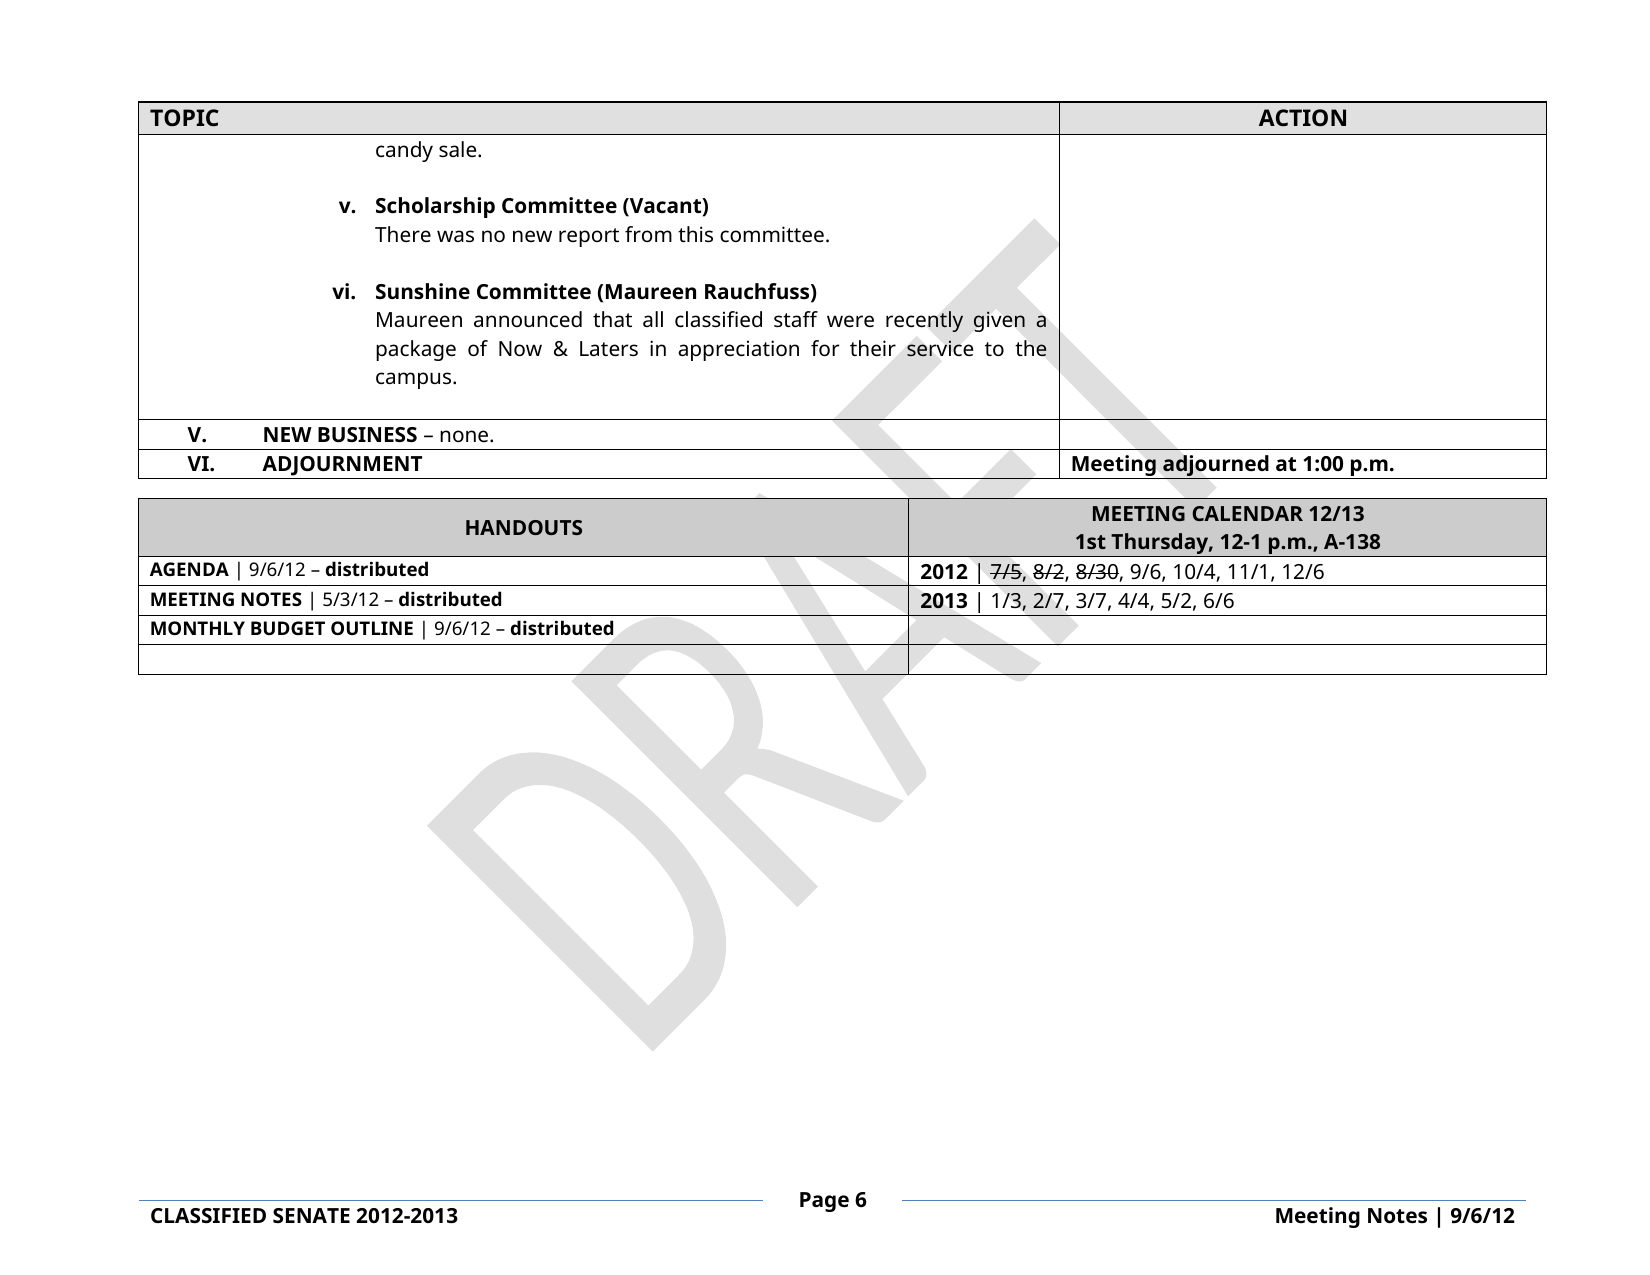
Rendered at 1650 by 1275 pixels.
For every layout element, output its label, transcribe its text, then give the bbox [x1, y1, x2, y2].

table_cell NEW BUSINESS – none. [139, 420, 1059, 448]
table_cell 2013 | 1/3, 2/7, 3/7, 4/4, 5/2, 6/6 [909, 586, 1546, 615]
table_cell [909, 616, 1546, 644]
table_cell Meeting adjourned at 1:00 p.m. [1060, 450, 1546, 478]
table_cell ADJOURNMENT [139, 450, 1059, 478]
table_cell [139, 135, 1059, 419]
table_cell MONTHLY BUDGET OUTLINE | 9/6/12 – distributed [139, 616, 908, 644]
table_header ACTION [1060, 103, 1546, 134]
table_cell MEETING NOTES | 5/3/12 – distributed [139, 586, 908, 615]
table_cell [909, 645, 1546, 674]
table_cell 2012 | 7/5, 8/2, 8/30, 9/6, 10/4, 11/1, 12/6 [909, 557, 1546, 585]
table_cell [1060, 135, 1546, 419]
table_cell [139, 645, 908, 674]
table_cell [1060, 420, 1546, 448]
table_header MEETING CALENDAR 12/13 1st Thursday, 12-1 p.m., A-138 [909, 499, 1546, 556]
table_header HANDOUTS [139, 499, 908, 556]
table_header TOPIC [139, 103, 1059, 134]
table_cell AGENDA | 9/6/12 – distributed [139, 557, 908, 585]
